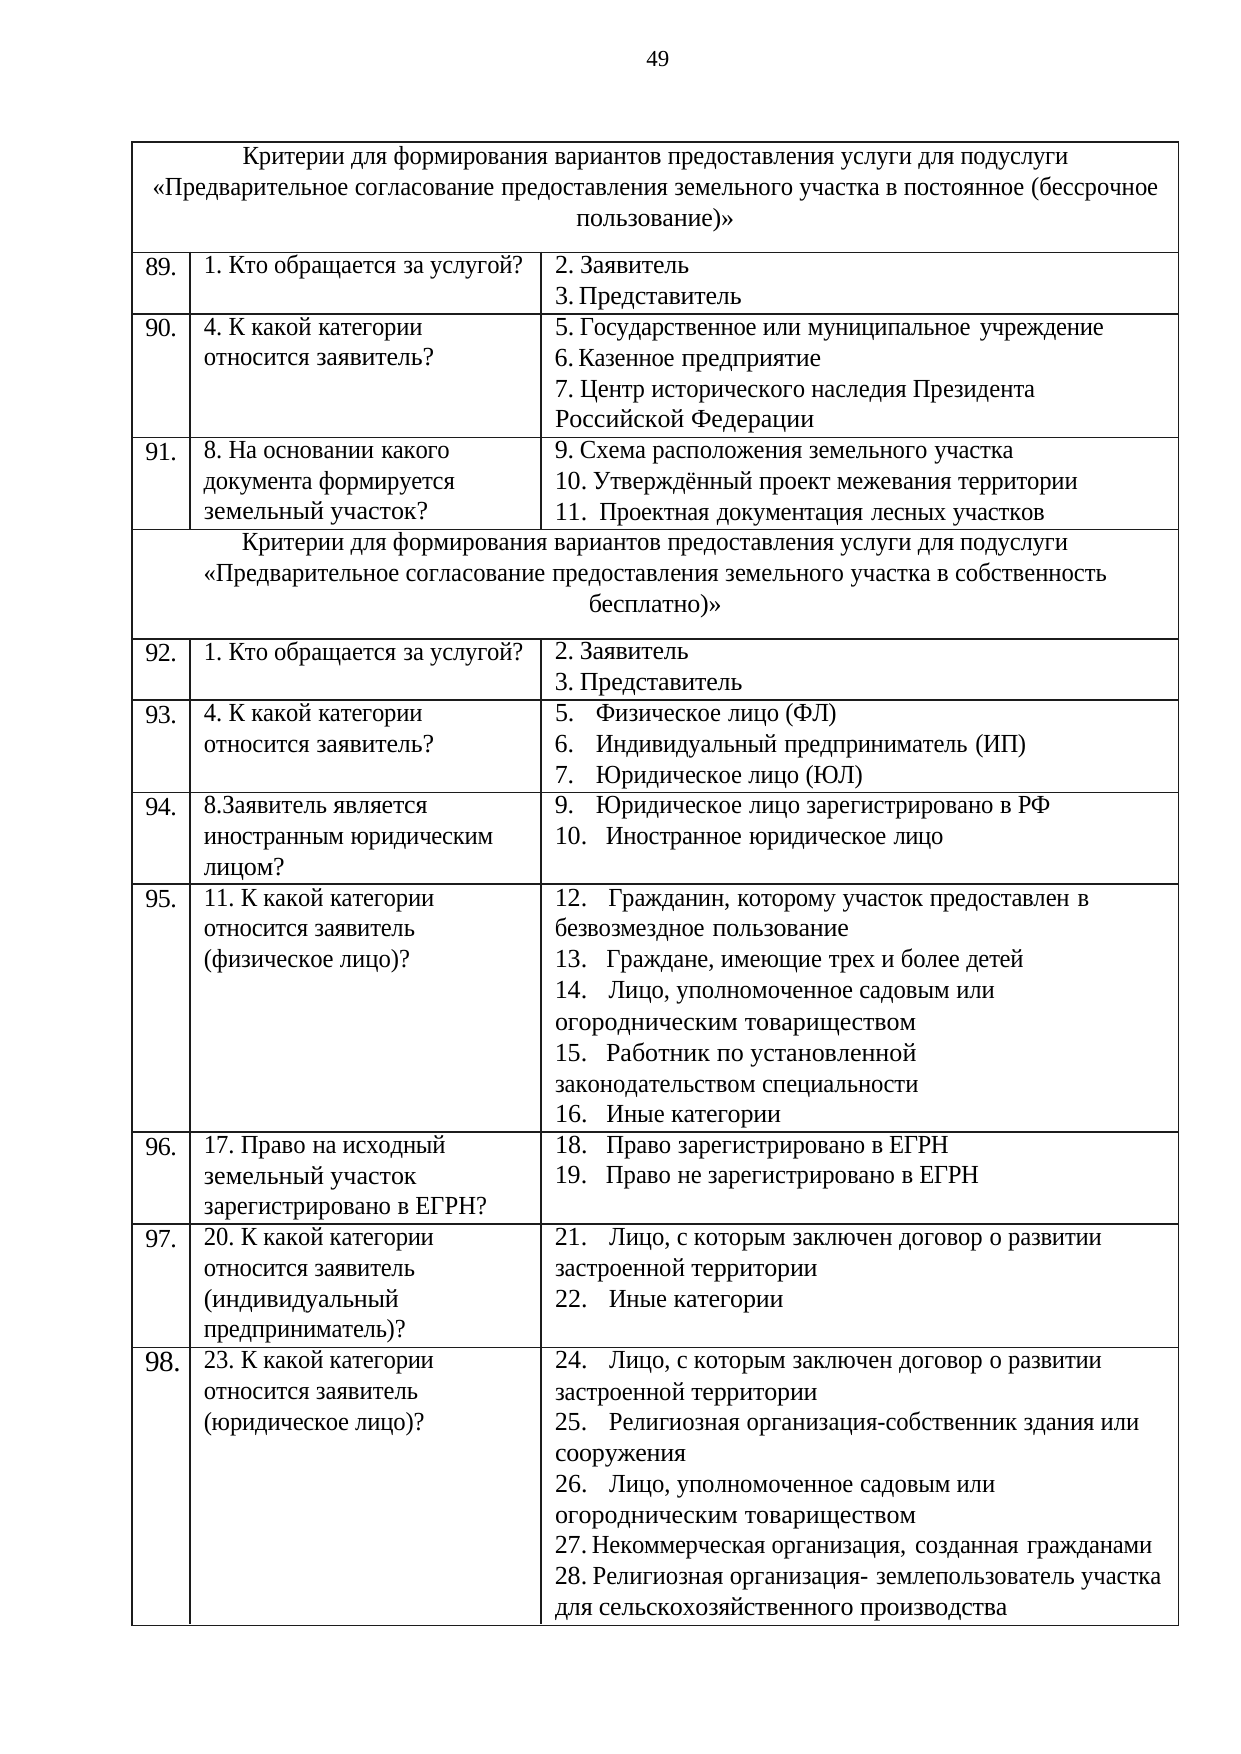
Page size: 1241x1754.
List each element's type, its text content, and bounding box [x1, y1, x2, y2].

table_cell Лицо, с которым заключен договор о развитии застроенной территории Иные категории [542, 1225, 1178, 1347]
table_cell 91. [133, 438, 189, 529]
table_cell 11. К какой категории относится заявитель (физическое лицо)? [191, 885, 540, 1131]
table_cell Государственное или муниципальное учреждение Казенное предприятие Центр исторического наследия Президента Российской Федерации [542, 315, 1178, 436]
table_cell 20. К какой категории относится заявитель (индивидуальный предприниматель)? [191, 1225, 540, 1347]
table_cell 95. [133, 885, 189, 1131]
table_cell 1. Кто обращается за услугой? [191, 253, 540, 313]
table_cell Критерии для формирования вариантов предоставления услуги для подуслуги «Предварительное согласование предоставления земельного участка в собственность бесплатно)» [133, 530, 1178, 638]
table_cell 8. На основании какого документа формируется земельный участок? [191, 438, 540, 529]
table_cell 8.Заявитель является иностранным юридическим лицом? [191, 793, 540, 883]
table_cell Физическое лицо (ФЛ) Индивидуальный предприниматель (ИП) Юридическое лицо (ЮЛ) [542, 701, 1178, 791]
table_cell Заявитель Представитель [542, 640, 1178, 699]
table_cell Юридическое лицо зарегистрировано в РФ Иностранное юридическое лицо [542, 793, 1178, 883]
table_header Критерии для формирования вариантов предоставления услуги для подуслуги «Предварительное согласование предоставления земельного участка в постоянное (бессрочное пользование)» [133, 143, 1178, 252]
table_cell 90. [133, 315, 189, 436]
table_cell 98. [133, 1348, 189, 1624]
table_cell 4. К какой категории относится заявитель? [191, 315, 540, 436]
table_cell 1. Кто обращается за услугой? [191, 640, 540, 699]
table_cell Гражданин, которому участок предоставлен в безвозмездное пользование Граждане, имеющие трех и более детей Лицо, уполномоченное садовым или огородническим товариществом Работник по установленной законодательством специальности Иные категории [542, 885, 1178, 1131]
table_cell 92. [133, 640, 189, 699]
table_cell 23. К какой категории относится заявитель (юридическое лицо)? [191, 1348, 540, 1624]
table_cell Право зарегистрировано в ЕГРН Право не зарегистрировано в ЕГРН [542, 1133, 1178, 1223]
table_cell 96. [133, 1133, 189, 1223]
table_cell 89. [133, 253, 189, 313]
table_cell Лицо, с которым заключен договор о развитии застроенной территории Религиозная организация-собственник здания или сооружения Лицо, уполномоченное садовым или огородническим товариществом Некоммерческая организация, созданная гражданами Религиозная организация- землепользователь участка для сельскохозяйственного производства [542, 1348, 1178, 1624]
table_cell 97. [133, 1225, 189, 1347]
table_cell 17. Право на исходный земельный участок зарегистрировано в ЕГРН? [191, 1133, 540, 1223]
table_cell Схема расположения земельного участка Утверждённый проект межевания территории Проектная документация лесных участков [542, 438, 1178, 529]
table_cell 93. [133, 701, 189, 791]
table_cell 4. К какой категории относится заявитель? [191, 701, 540, 791]
table_cell Заявитель Представитель [542, 253, 1178, 313]
table_cell 94. [133, 793, 189, 883]
